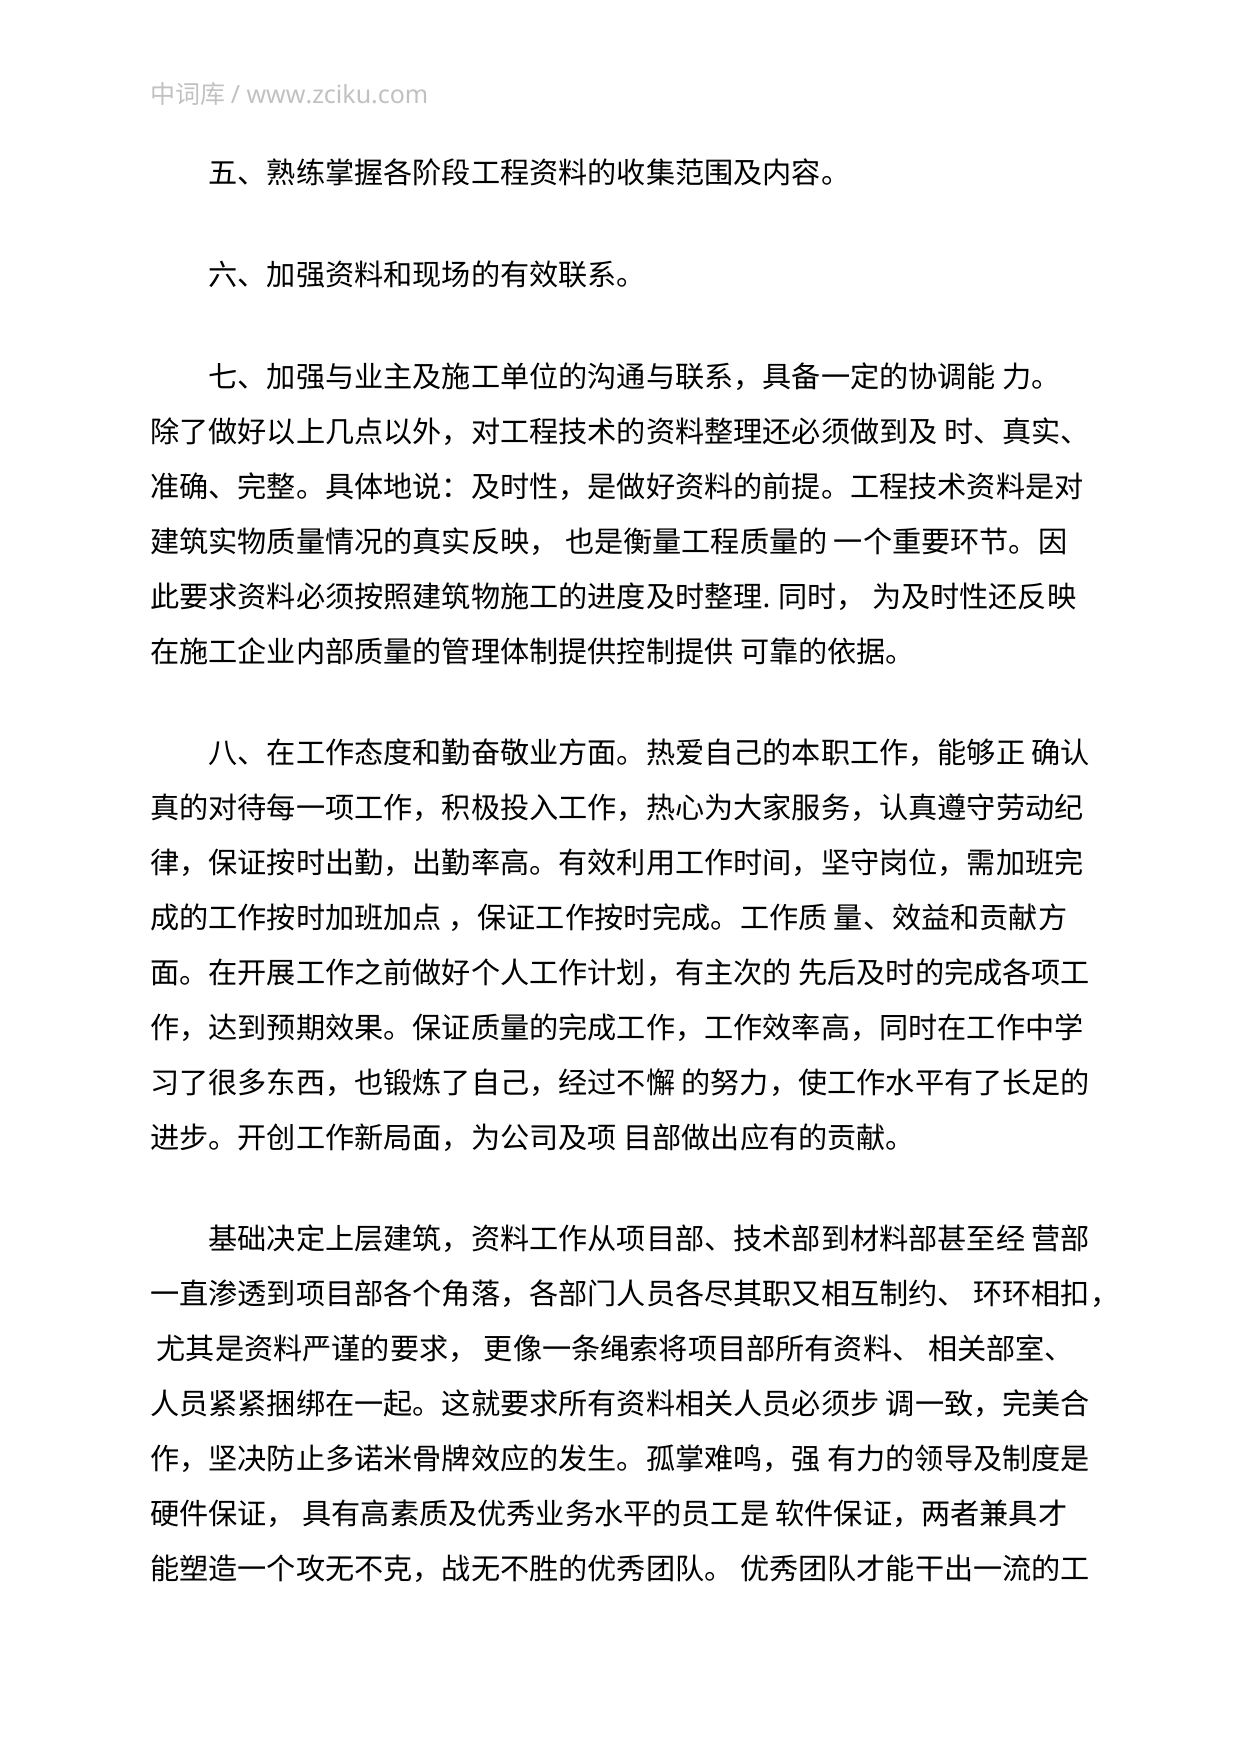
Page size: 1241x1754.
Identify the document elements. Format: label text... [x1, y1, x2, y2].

text 八、在工作态度和勤奋敬业方面。热爱自己的本职工作，能够正 确认真的对待每一项工作，积极投入工作，热心为大家服务，认真遵守劳动纪律，保证按时出勤，出勤率高。有效利用工作时间，坚守岗位，需加班完成的工作按时加班加点 ，保证工作按时完成。工作质 量、效益和贡献方面。在开展工作之前做好个人工作计划，有主次的 先后及时的完成各项工作，达到预期效果。保证质量的完成工作，工作效率高，同时在工作中学习了很多东西，也锻炼了自己，经过不懈 的努力，使工作水平有了长足的进步。开创工作新局面，为公司及项 目部做出应有的贡献。 [150, 730, 1090, 1156]
text 六、加强资料和现场的有效联系。 [150, 252, 1090, 294]
text 七、加强与业主及施工单位的沟通与联系，具备一定的协调能 力。 除了做好以上几点以外，对工程技术的资料整理还必须做到及 时、真实、准确、完整。具体地说：及时性，是做好资料的前提。工程技术资料是对建筑实物质量情况的真实反映， 也是衡量工程质量的 一个重要环节。因此要求资料必须按照建筑物施工的进度及时整理. 同时， 为及时性还反映在施工企业内部质量的管理体制提供控制提供 可靠的依据。 [150, 353, 1090, 670]
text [150, 1216, 1090, 1588]
text 五、熟练掌握各阶段工程资料的收集范围及内容。 [150, 150, 1090, 192]
